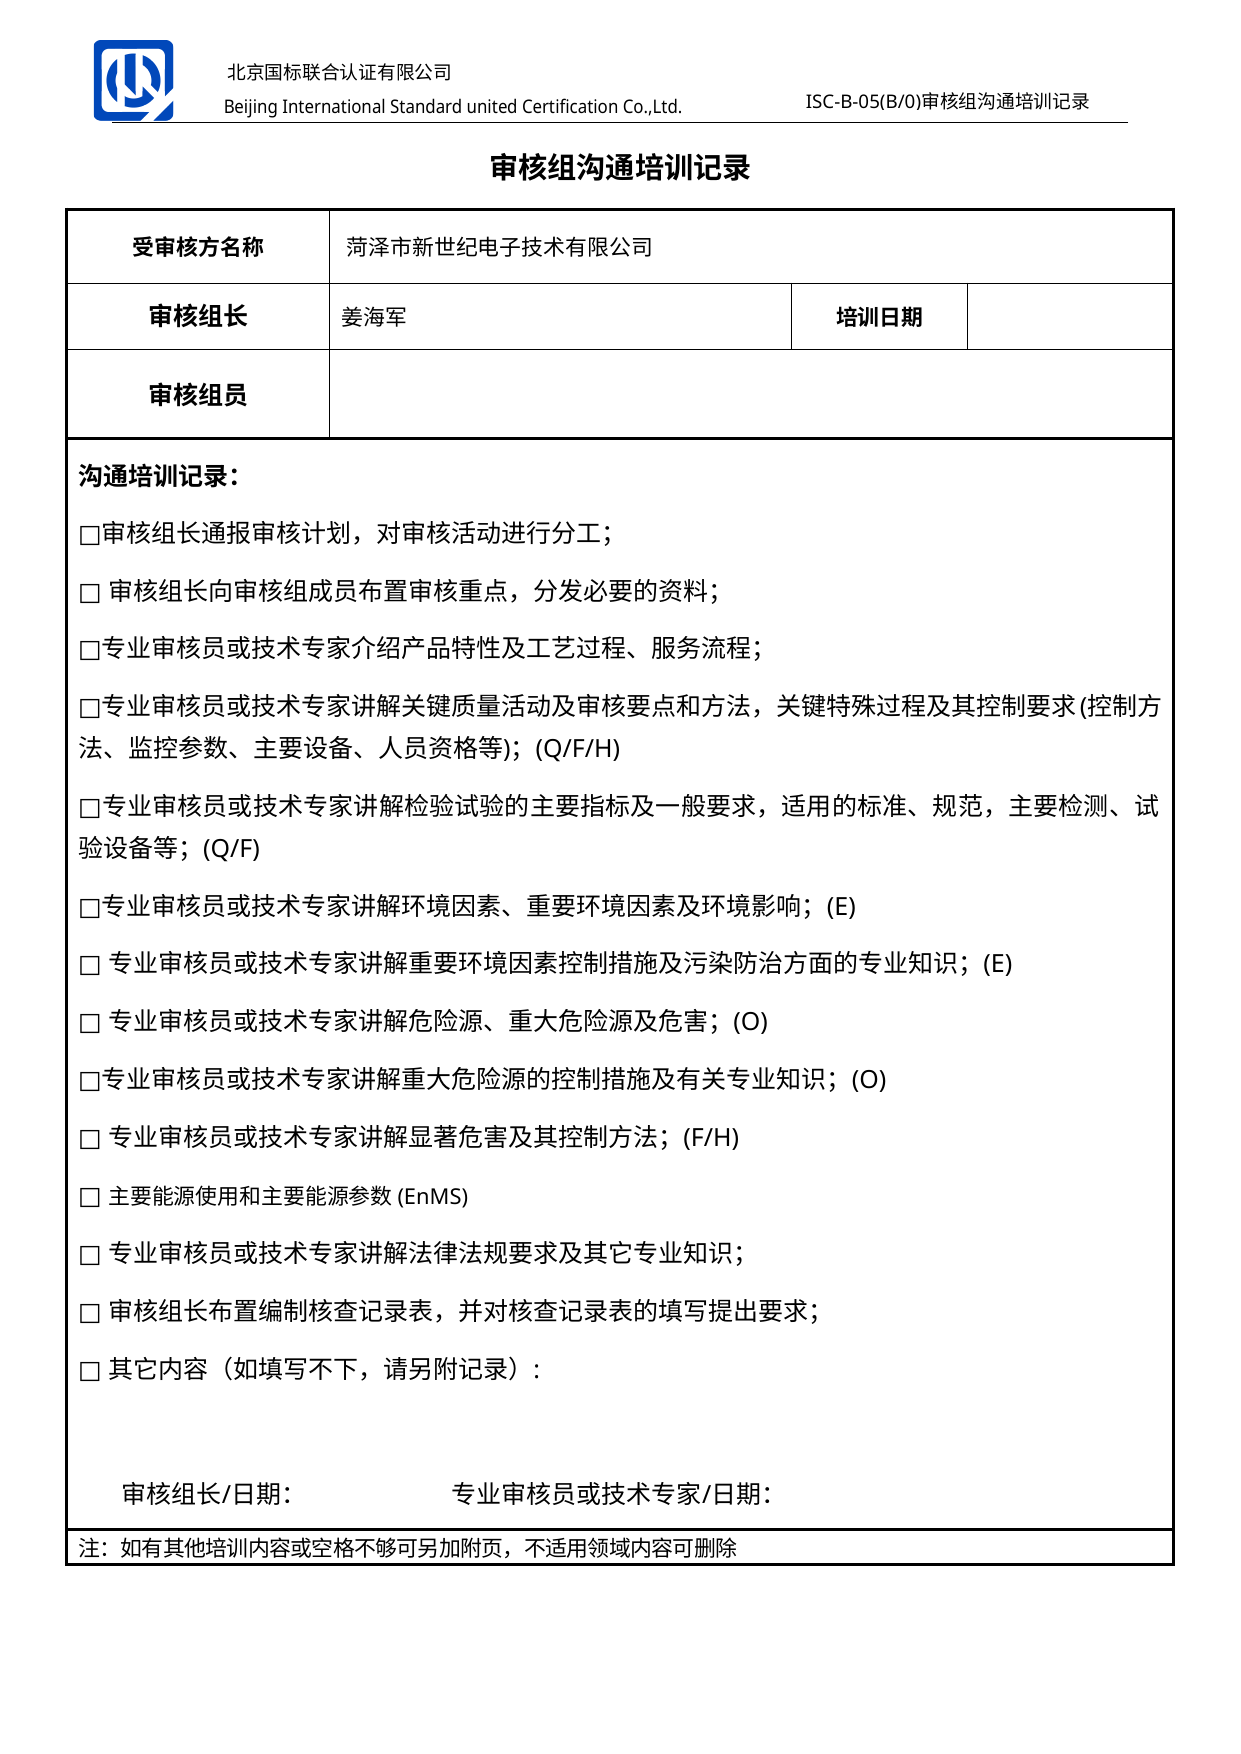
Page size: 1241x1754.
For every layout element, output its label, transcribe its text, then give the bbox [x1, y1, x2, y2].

table_cell 审核组员 [68, 350, 329, 437]
table_header 菏泽市新世纪电子技术有限公司 [330, 211, 1172, 282]
table_cell 培训日期 [792, 284, 967, 349]
table_cell 姜海军 [330, 284, 791, 349]
table_cell [330, 350, 1172, 437]
picture [93, 40, 174, 121]
table_cell 审核组长 [68, 284, 329, 349]
text 审核组沟通培训记录 [112, 144, 1128, 186]
table_header 受审核方名称 [68, 211, 329, 282]
table_cell 沟通培训记录： □审核组长通报审核计划，对审核活动进行分工； □ 审核组长向审核组成员布置审核重点，分发必要的资料； □专业审核员或技术专家介绍产品特性及工艺过程、服务流程； □专业审核员或技术专家讲解关键质量活动及审核要点和方法，关键特殊过程及其控制要求(控制方法、监控参数、主要设备、人员资格等)；(Q/F/H) □专业审核员或技术专家讲解检验试验的主要指标及一般要求，适用的标准、规范，主要检测、试验设备等；(Q/F) □专业审核员或技术专家讲解环境因素、重要环境因素及环境影响；(E) □ 专业审核员或技术专家讲解重要环境因素控制措施及污染防治方面的专业知识；(E) □ 专业审核员或技术专家讲解危险源、重大危险源及危害；(O) □专业审核员或技术专家讲解重大危险源的控制措施及有关专业知识；(O) □ 专业审核员或技术专家讲解显著危害及其控制方法；(F/H) □ 主要能源使用和主要能源参数 (EnMS) □ 专业审核员或技术专家讲解法律法规要求及其它专业知识； □ 审核组长布置编制核查记录表，并对核查记录表的填写提出要求； □ 其它内容（如填写不下，请另附记录）: 审核组长/日期： 专业审核员或技术专家/日期： [68, 440, 1172, 1528]
table_cell [968, 284, 1172, 349]
table_cell 注：如有其他培训内容或空格不够可另加附页，不适用领域内容可删除 [68, 1531, 1172, 1563]
